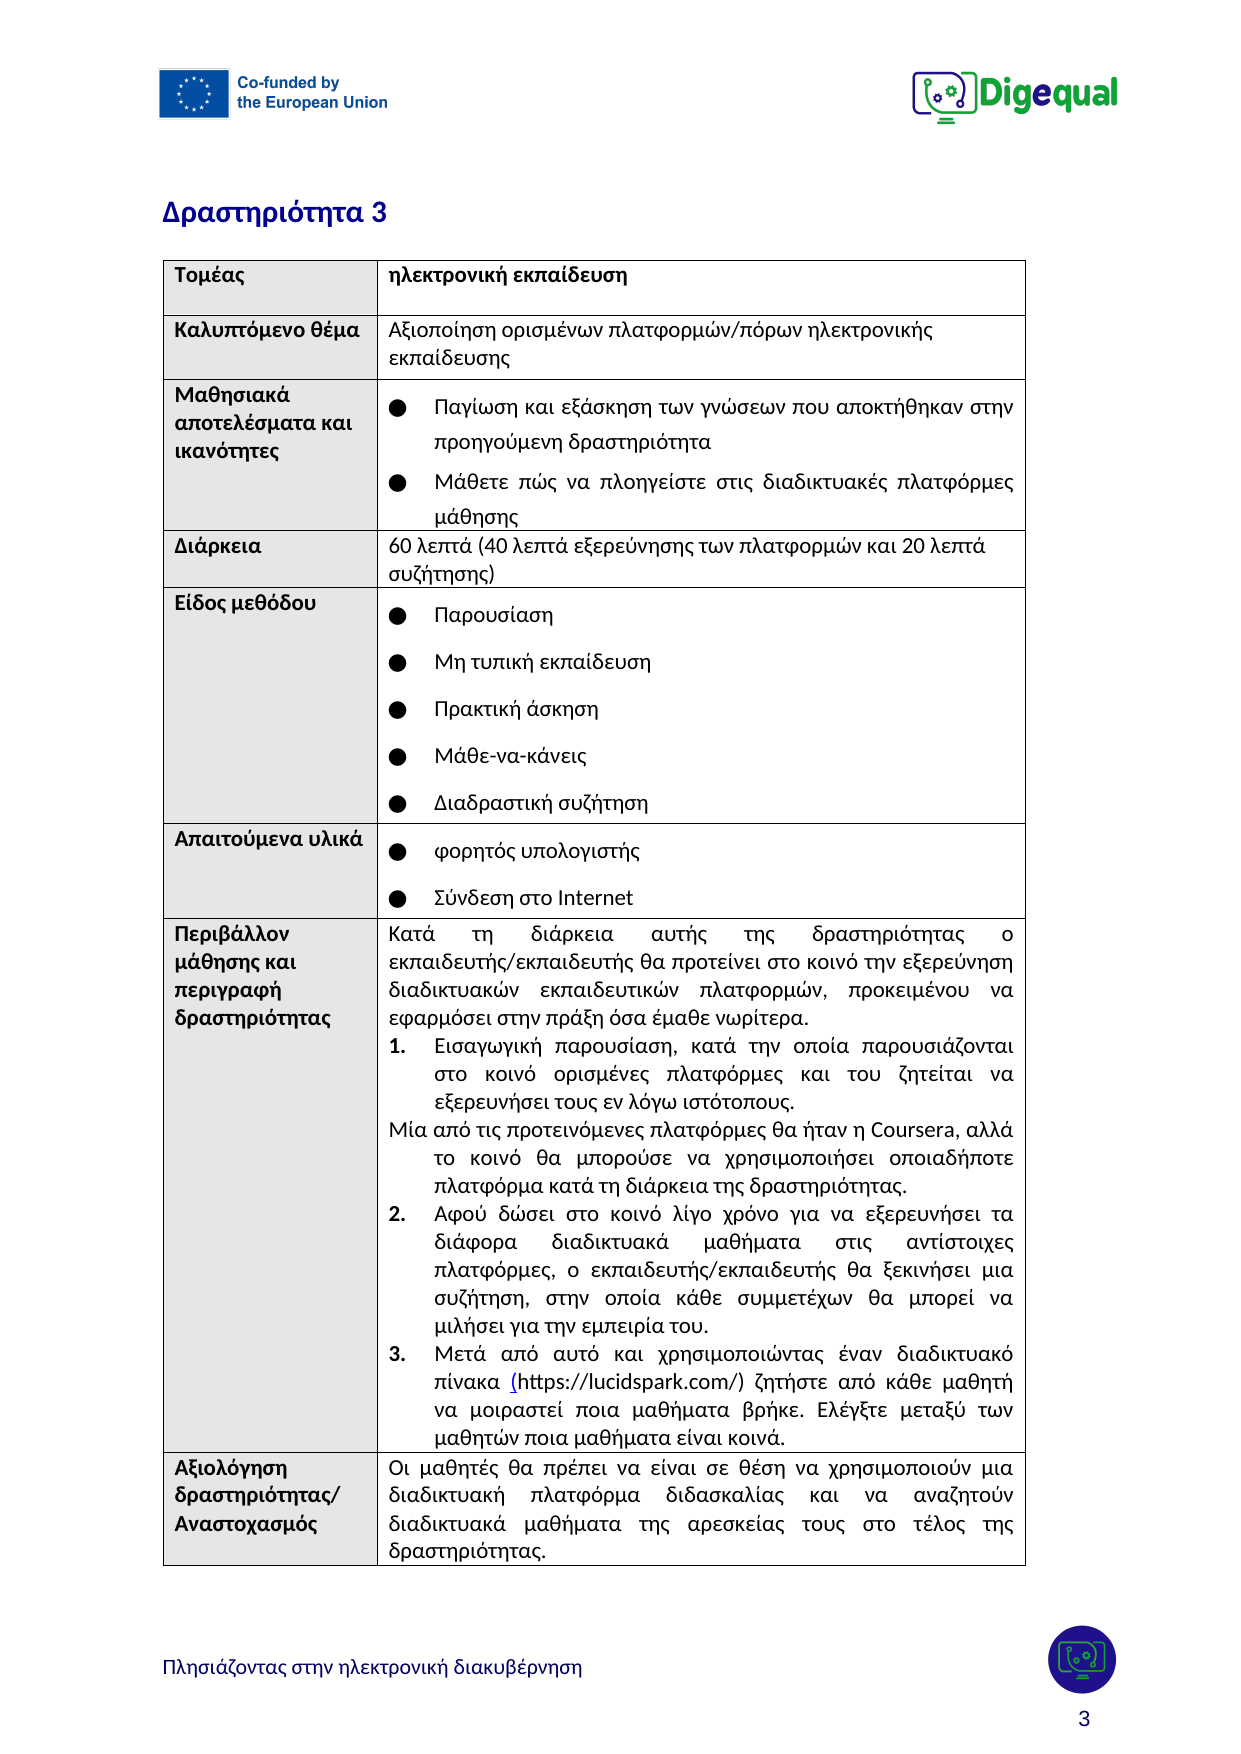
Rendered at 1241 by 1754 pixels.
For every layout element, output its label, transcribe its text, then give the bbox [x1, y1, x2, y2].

table_header ηλεκτρονική εκπαίδευση [378, 261, 1025, 314]
picture [151, 67, 400, 121]
table_cell Αξιολόγηση δραστηριότητας/ Αναστοχασμός [164, 1453, 377, 1565]
table_cell Περιβάλλον μάθησης και περιγραφή δραστηριότητας [164, 919, 377, 1452]
picture [903, 53, 1130, 137]
table_cell Κατά τη διάρκεια αυτής της δραστηριότητας ο εκπαιδευτής/εκπαιδευτής θα προτείνει στο κοινό την εξερεύνηση διαδικτυακών εκπαιδευτικών πλατφορμών, προκειμένου να εφαρμόσει στην πράξη όσα έμαθε νωρίτερα. Εισαγωγική παρουσίαση, κατά την οποία παρουσιάζονται στο κοινό ορισμένες πλατφόρμες και του ζητείται να εξερευνήσει τους εν λόγω ιστότοπους. Μία από τις προτεινόμενες πλατφόρμες θα ήταν η Coursera, αλλά το κοινό θα μπορούσε να χρησιμοποιήσει οποιαδήποτε πλατφόρμα κατά τη διάρκεια της δραστηριότητας. Αφού δώσει στο κοινό λίγο χρόνο για να εξερευνήσει τα διάφορα διαδικτυακά μαθήματα στις αντίστοιχες πλατφόρμες, ο εκπαιδευτής/εκπαιδευτής θα ξεκινήσει μια συζήτηση, στην οποία κάθε συμμετέχων θα μπορεί να μιλήσει για την εμπειρία του. Μετά από αυτό και χρησιμοποιώντας έναν διαδικτυακό πίνακα (https://lucidspark.com/) ζητήστε από κάθε μαθητή να μοιραστεί ποια μαθήματα βρήκε. Ελέγξτε μεταξύ των μαθητών ποια μαθήματα είναι κοινά. [378, 919, 1025, 1452]
table_cell Καλυπτόμενο θέμα [164, 316, 377, 379]
table_cell Οι μαθητές θα πρέπει να είναι σε θέση να χρησιμοποιούν μια διαδικτυακή πλατφόρμα διδασκαλίας και να αναζητούν διαδικτυακά μαθήματα της αρεσκείας τους στο τέλος της δραστηριότητας. [378, 1453, 1025, 1565]
table_cell Διάρκεια [164, 531, 377, 587]
table_cell Παρουσίαση Μη τυπική εκπαίδευση Πρακτική άσκηση Μάθε-να-κάνεις Διαδραστική συζήτηση [378, 588, 1025, 823]
table_cell Είδος μεθόδου [164, 588, 377, 823]
table_cell Απαιτούμενα υλικά [164, 824, 377, 918]
table_cell Μαθησιακά αποτελέσματα και ικανότητες [164, 380, 377, 530]
table_cell φορητός υπολογιστής Σύνδεση στο Internet [378, 824, 1025, 918]
table_cell Αξιοποίηση ορισμένων πλατφορμών/πόρων ηλεκτρονικής εκπαίδευσης [378, 316, 1025, 379]
table_header Τομέας [164, 261, 377, 314]
table_cell 60 λεπτά (40 λεπτά εξερεύνησης των πλατφορμών και 20 λεπτά συζήτησης) [378, 531, 1025, 587]
picture [1045, 1621, 1119, 1695]
text Δραστηριότητα 3 [162, 192, 1090, 230]
table_cell Παγίωση και εξάσκηση των γνώσεων που αποκτήθηκαν στην προηγούμενη δραστηριότητα Μάθετε πώς να πλοηγείστε στις διαδικτυακές πλατφόρμες μάθησης [378, 380, 1025, 530]
